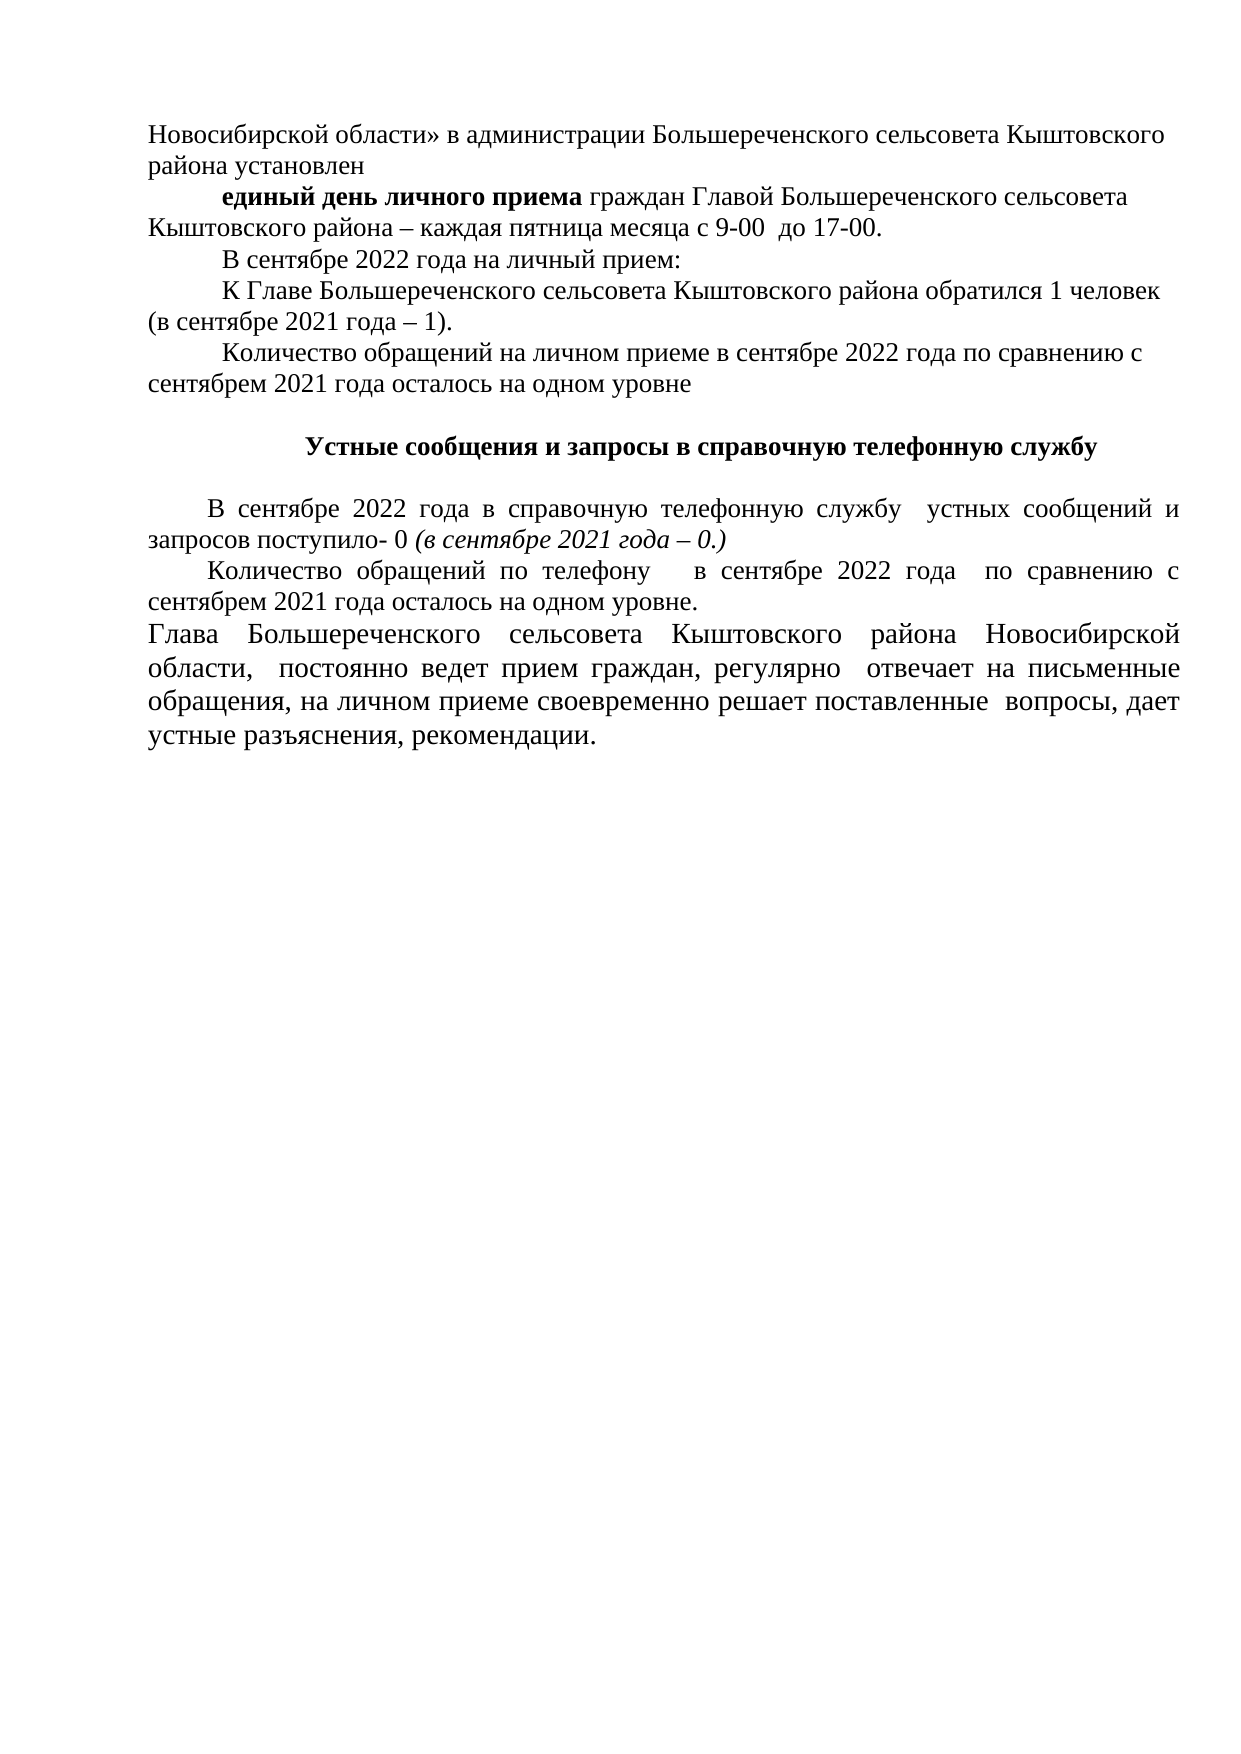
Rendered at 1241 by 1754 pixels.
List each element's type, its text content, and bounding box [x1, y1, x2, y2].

text Устные сообщения и запросы в справочную телефонную службу [148, 429, 1181, 461]
text В сентябре 2022 года на личный прием: [148, 243, 1181, 274]
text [148, 118, 1181, 180]
text Количество обращений на личном приеме в сентябре 2022 года по сравнению с сентябрем 2021 года осталось на одном уровне [148, 336, 1181, 398]
text Количество обращений по телефону в сентябре 2022 года по сравнению с сентябрем 2021 года осталось на одном уровне. [148, 554, 1181, 616]
text Глава Большереченского сельсовета Кыштовского района Новосибирской области, постоянно ведет прием граждан, регулярно отвечает на письменные обращения, на личном приеме своевременно решает поставленные вопросы, дает устные разъяснения, рекомендации. [148, 616, 1181, 751]
text К Главе Большереченского сельсовета Кыштовского района обратился 1 человек (в сентябре 2021 года – 1). [148, 274, 1181, 336]
text В сентябре 2022 года в справочную телефонную службу устных сообщений и запросов поступило- 0 (в сентябре 2021 года – 0.) [148, 492, 1181, 554]
text единый день личного приема граждан Главой Большереченского сельсовета Кыштовского района – каждая пятница месяца с 9-00 до 17-00. [148, 180, 1181, 243]
